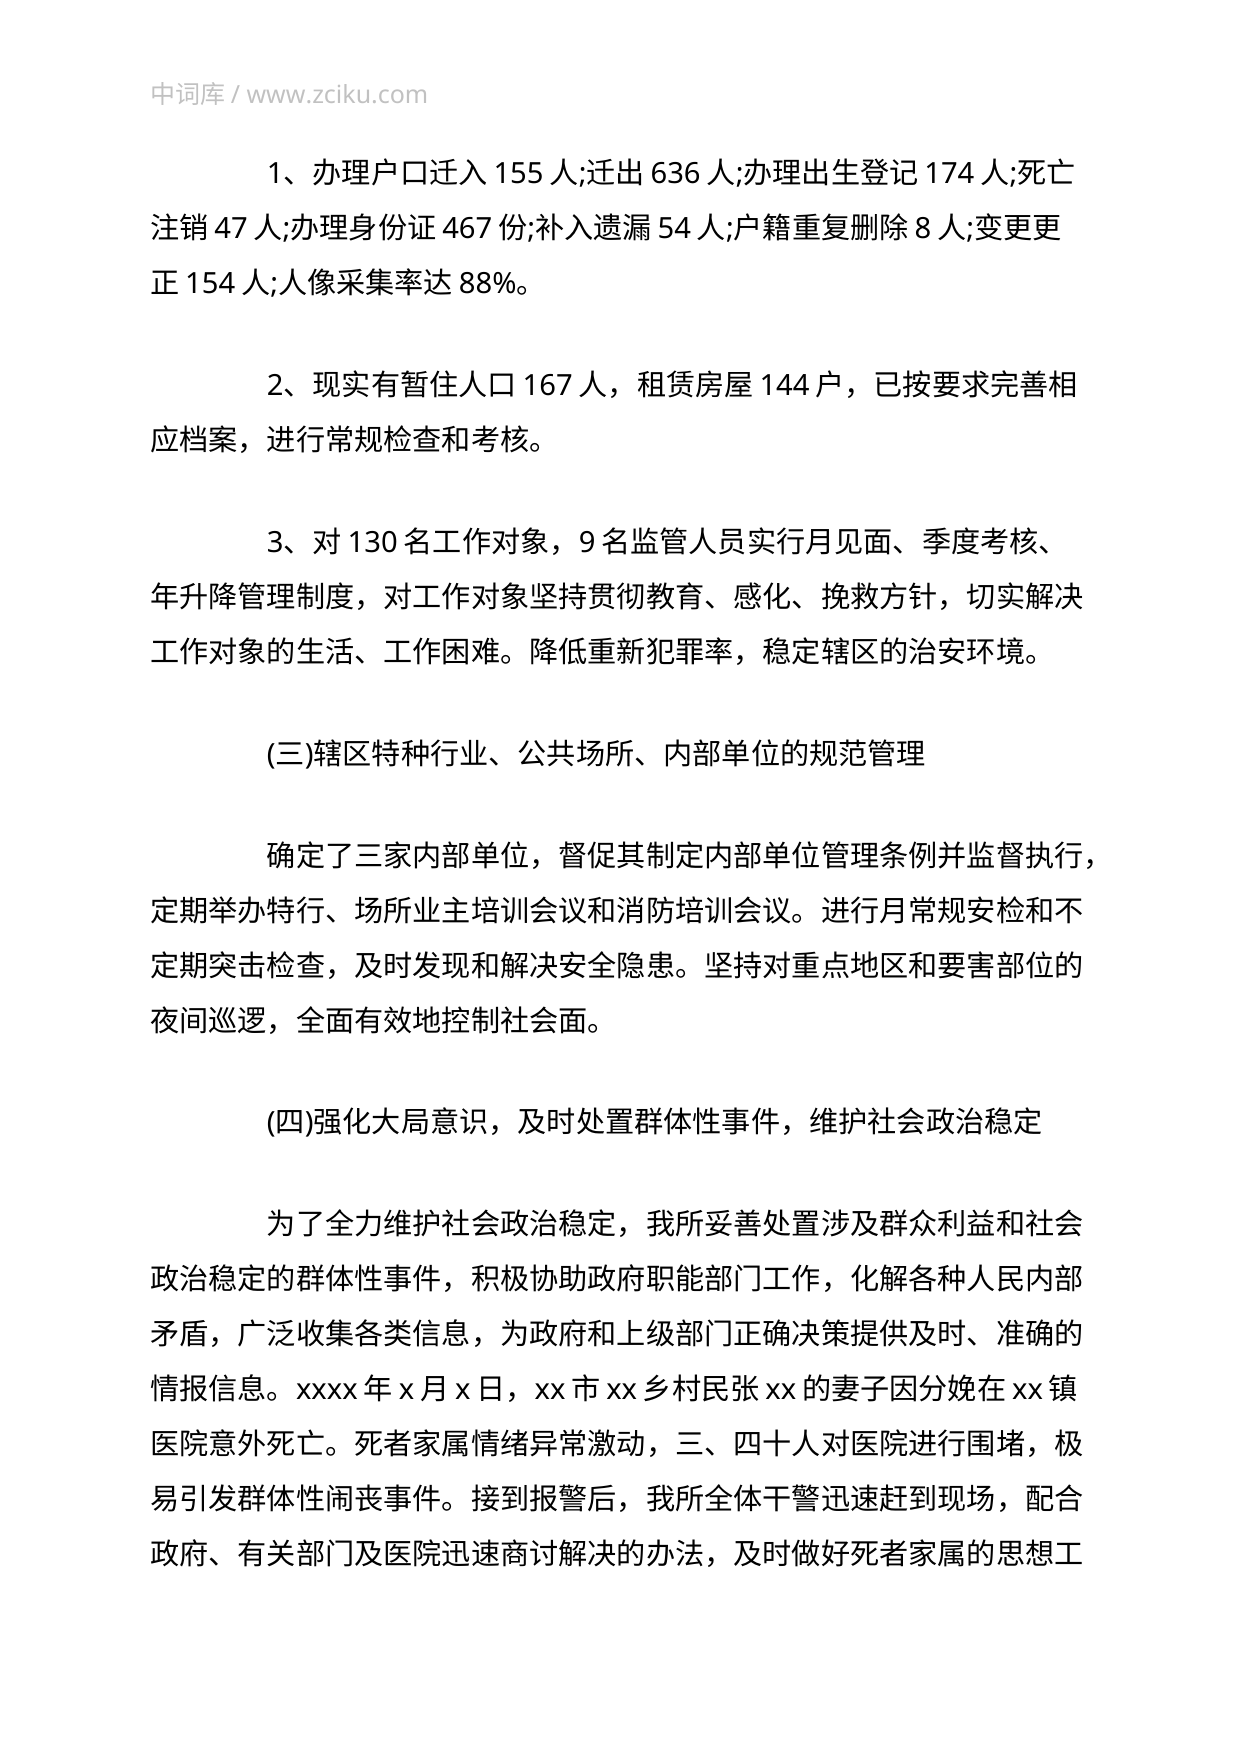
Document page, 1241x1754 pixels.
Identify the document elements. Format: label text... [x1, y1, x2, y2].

text (四)强化大局意识，及时处置群体性事件，维护社会政治稳定 [150, 1099, 1090, 1141]
text 2、现实有暂住人口167人，租赁房屋144户，已按要求完善相应档案，进行常规检查和考核。 [150, 362, 1090, 459]
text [150, 1201, 1090, 1573]
text 确定了三家内部单位，督促其制定内部单位管理条例并监督执行，定期举办特行、场所业主培训会议和消防培训会议。进行月常规安检和不定期突击检查，及时发现和解决安全隐患。坚持对重点地区和要害部位的夜间巡逻，全面有效地控制社会面。 [150, 832, 1090, 1039]
text 1、办理户口迁入155人;迁出636人;办理出生登记174人;死亡注销47人;办理身份证467份;补入遗漏54人;户籍重复删除8人;变更更正154人;人像采集率达88%。 [150, 150, 1090, 302]
text 3、对130名工作对象，9名监管人员实行月见面、季度考核、年升降管理制度，对工作对象坚持贯彻教育、感化、挽救方针，切实解决工作对象的生活、工作困难。降低重新犯罪率，稳定辖区的治安环境。 [150, 519, 1090, 671]
text (三)辖区特种行业、公共场所、内部单位的规范管理 [150, 730, 1090, 773]
